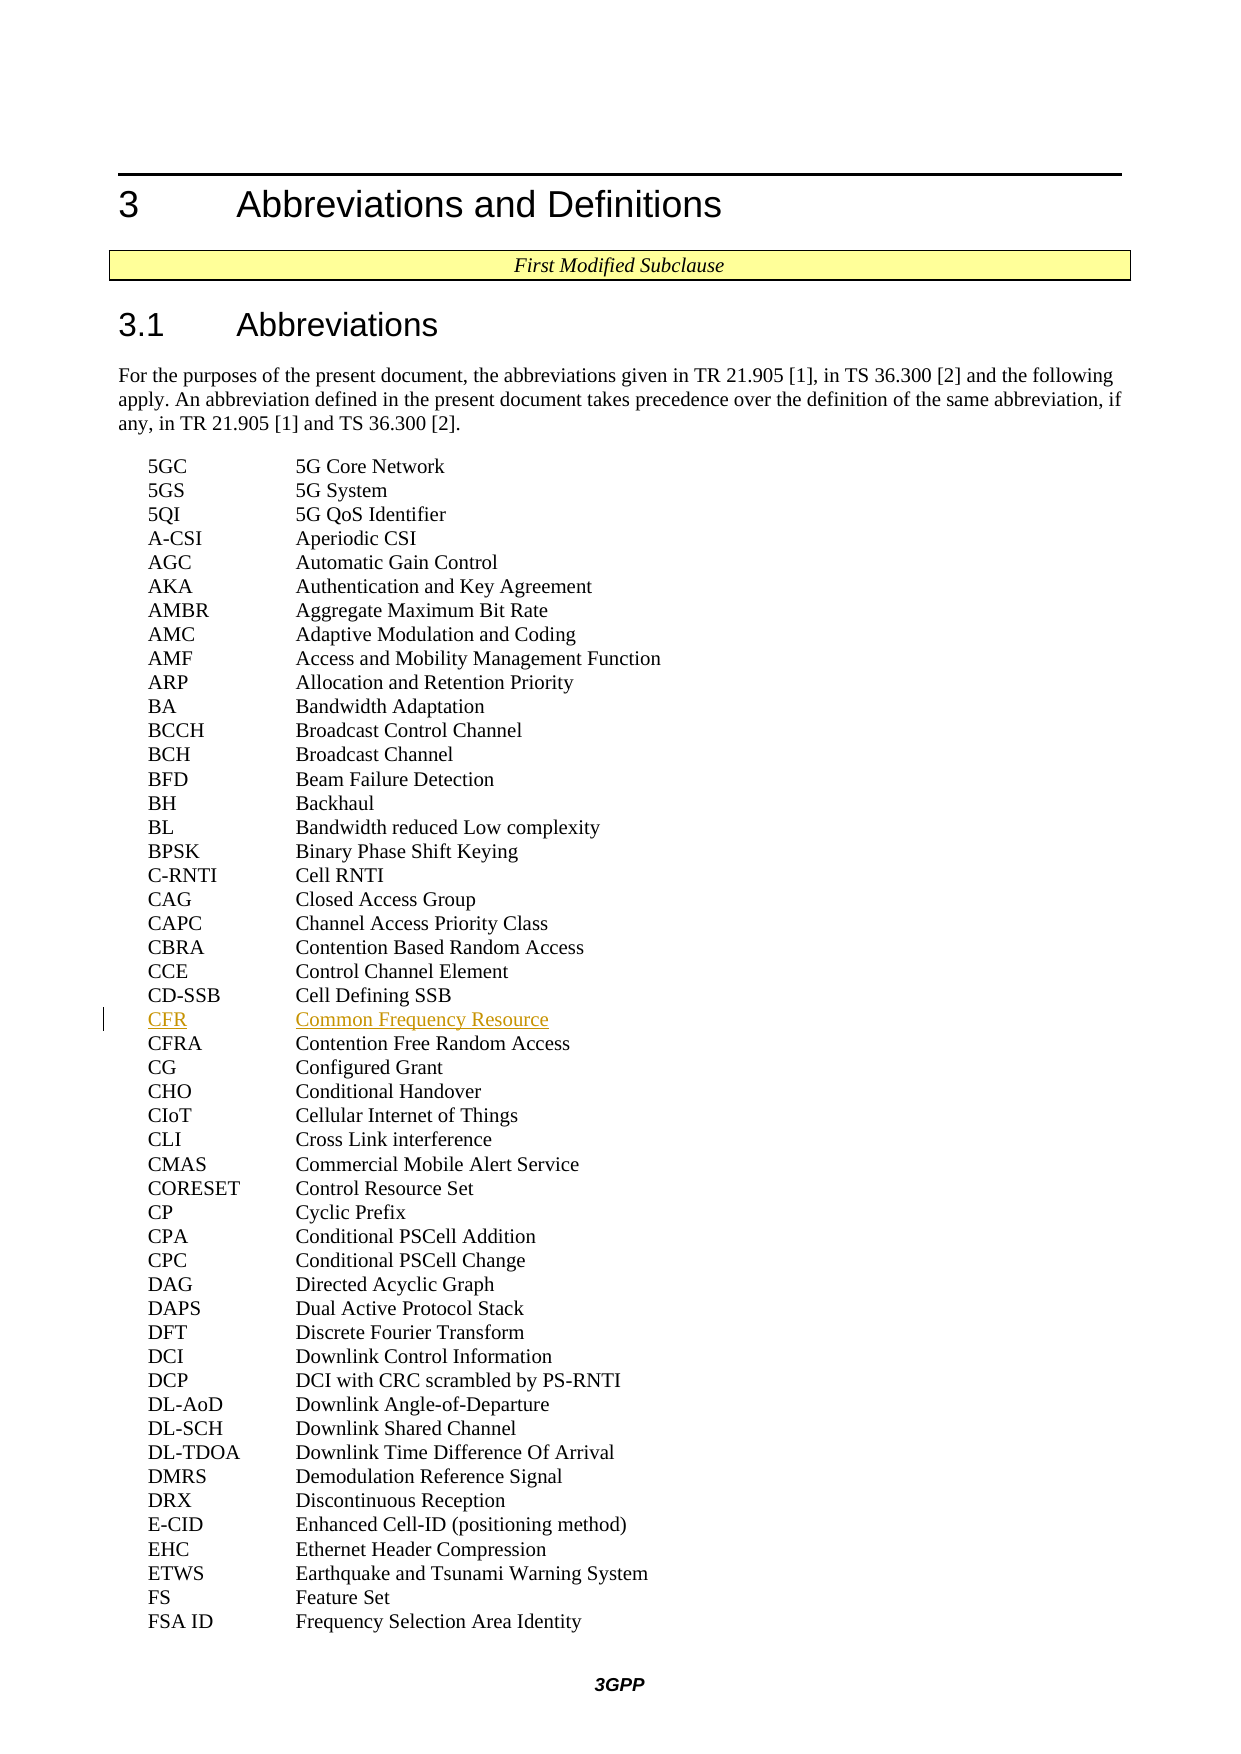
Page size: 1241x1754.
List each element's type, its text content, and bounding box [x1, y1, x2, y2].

text ARP Allocation and Retention Priority [148, 670, 1122, 694]
text AGC Automatic Gain Control [148, 550, 1122, 574]
text CFRA Contention Free Random Access [148, 1031, 1122, 1055]
text CAPC Channel Access Priority Class [148, 911, 1122, 935]
text BPSK Binary Phase Shift Keying [148, 839, 1122, 863]
text A-CSI Aperiodic CSI [148, 526, 1122, 550]
text CAG Closed Access Group [148, 887, 1122, 911]
text CD-SSB Cell Defining SSB [148, 983, 1122, 1007]
text BFD Beam Failure Detection [148, 766, 1122, 791]
text BA Bandwidth Adaptation [148, 694, 1122, 718]
text CP Cyclic Prefix [148, 1199, 1122, 1224]
text BL Bandwidth reduced Low complexity [148, 814, 1122, 839]
text DL-SCH Downlink Shared Channel [148, 1416, 1122, 1440]
text E-CID Enhanced Cell-ID (positioning method) [148, 1512, 1122, 1536]
text DAG Directed Acyclic Graph [148, 1272, 1122, 1296]
text CORESET Control Resource Set [148, 1176, 1122, 1199]
text DFT Discrete Fourier Transform [148, 1320, 1122, 1344]
text DMRS Demodulation Reference Signal [148, 1464, 1122, 1488]
text EHC Ethernet Header Compression [148, 1536, 1122, 1561]
text 5GC 5G Core Network [148, 454, 1122, 478]
text C-RNTI Cell RNTI [148, 863, 1122, 887]
subtitle 3.1 Abbreviations [118, 306, 1122, 344]
text CIoT Cellular Internet of Things [148, 1103, 1122, 1127]
text CBRA Contention Based Random Access [148, 935, 1122, 959]
text DL-AoD Downlink Angle-of-Departure [148, 1392, 1122, 1416]
text DCI Downlink Control Information [148, 1344, 1122, 1368]
text BH Backhaul [148, 791, 1122, 814]
text CCE Control Channel Element [148, 959, 1122, 983]
text First Modified Subclause [110, 251, 1130, 279]
text FSA ID Frequency Selection Area Identity [148, 1609, 1122, 1633]
text CPC Conditional PSCell Change [148, 1248, 1122, 1272]
text BCCH Broadcast Control Channel [148, 718, 1122, 742]
text CHO Conditional Handover [148, 1079, 1122, 1103]
text ETWS Earthquake and Tsunami Warning System [148, 1561, 1122, 1584]
text AKA Authentication and Key Agreement [148, 574, 1122, 598]
text DL-TDOA Downlink Time Difference Of Arrival [148, 1440, 1122, 1464]
text For the purposes of the present document, the abbreviations given in TR 21.905 [1], in TS 36.300 [2] and the following apply. An abbreviation defined in the present document takes precedence over the definition of the same abbreviation, if any, in TR 21.905 [1] and TS 36.300 [2]. [118, 363, 1122, 435]
text CPA Conditional PSCell Addition [148, 1224, 1122, 1248]
text 5QI 5G QoS Identifier [148, 502, 1122, 526]
text DAPS Dual Active Protocol Stack [148, 1296, 1122, 1320]
text BCH Broadcast Channel [148, 742, 1122, 766]
text AMBR Aggregate Maximum Bit Rate [148, 598, 1122, 622]
text AMC Adaptive Modulation and Coding [148, 622, 1122, 646]
text CMAS Commercial Mobile Alert Service [148, 1151, 1122, 1176]
text DCP DCI with CRC scrambled by PS-RNTI [148, 1368, 1122, 1392]
text CG Configured Grant [148, 1055, 1122, 1079]
text 5GS 5G System [148, 478, 1122, 502]
text AMF Access and Mobility Management Function [148, 646, 1122, 670]
text CLI Cross Link interference [148, 1127, 1122, 1151]
text DRX Discontinuous Reception [148, 1488, 1122, 1512]
subtitle 3 Abbreviations and Definitions [118, 176, 1122, 225]
text FS Feature Set [148, 1584, 1122, 1609]
